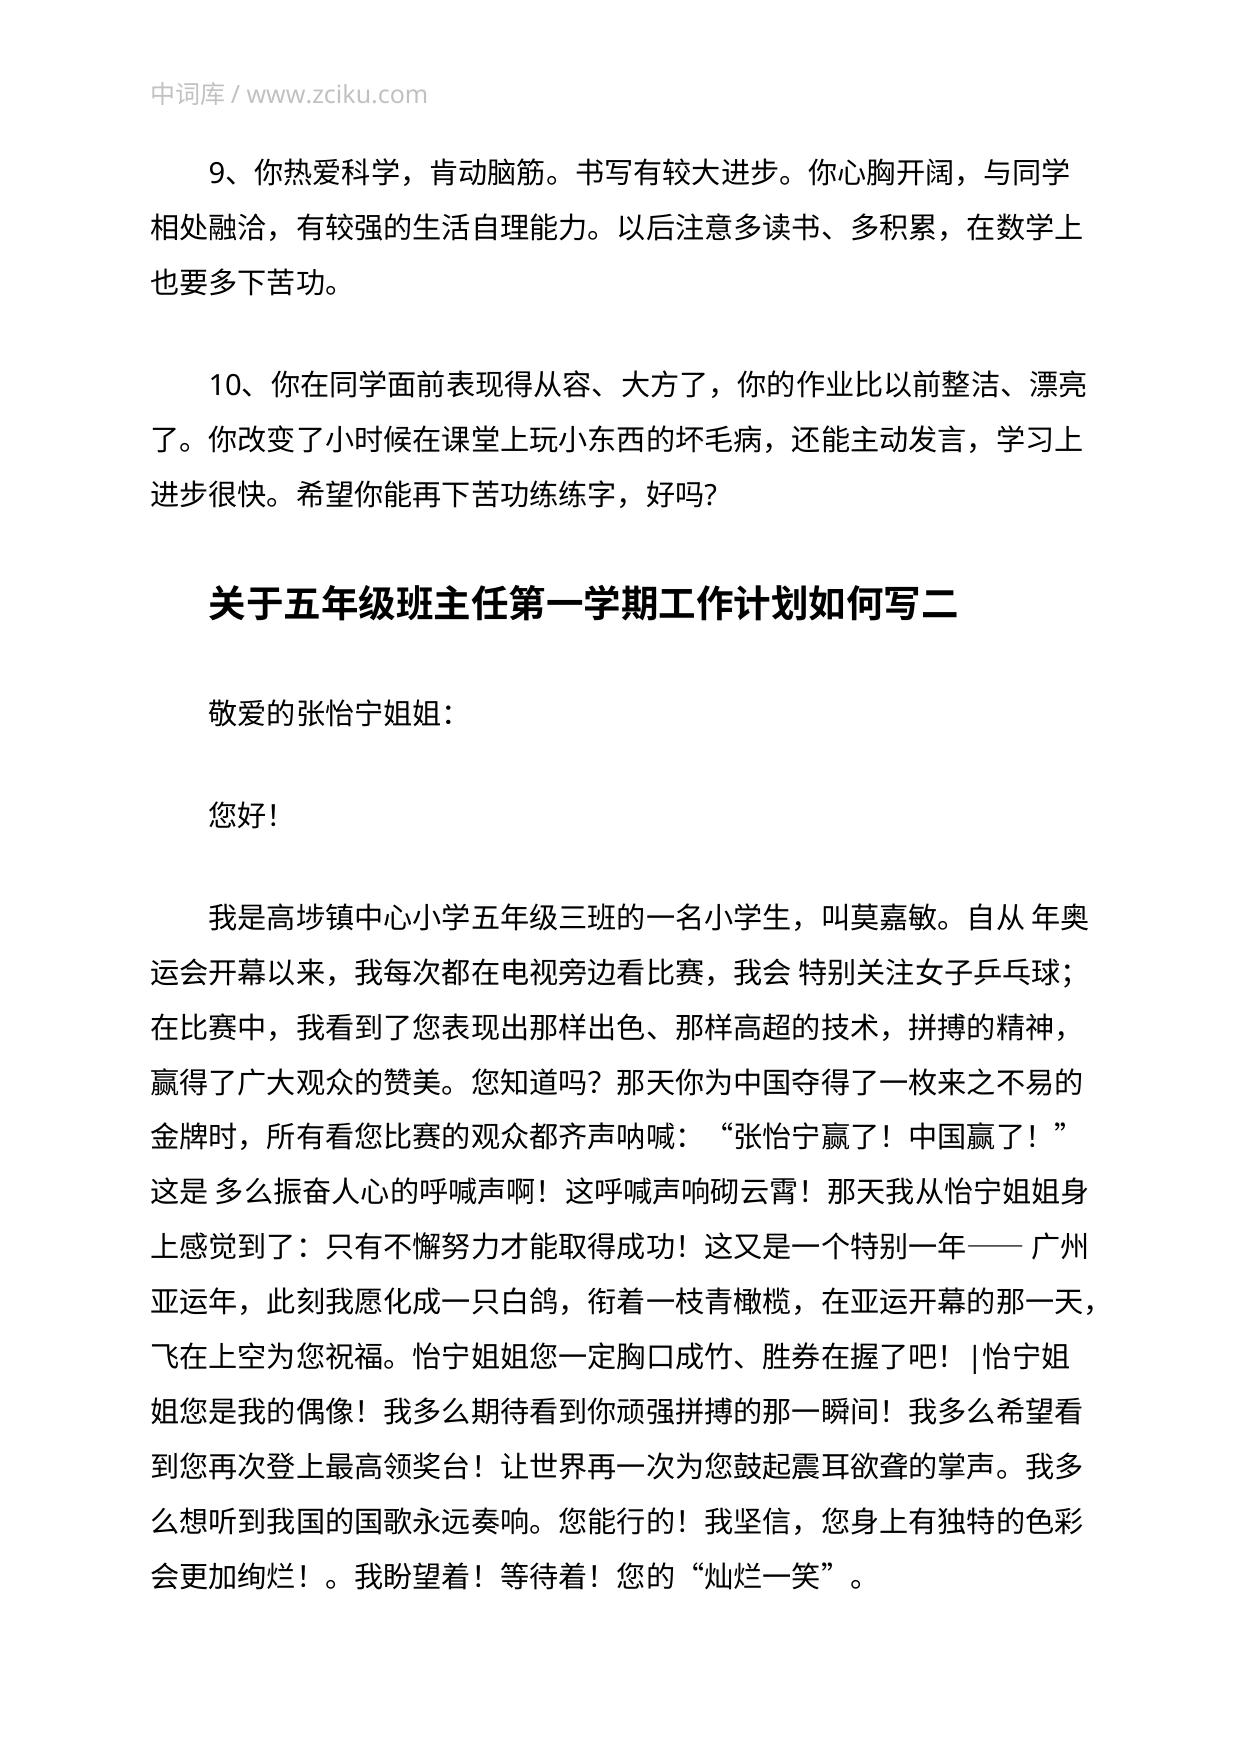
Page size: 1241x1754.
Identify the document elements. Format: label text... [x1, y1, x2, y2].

text 我是高埗镇中心小学五年级三班的一名小学生，叫莫嘉敏。自从 年奥运会开幕以来，我每次都在电视旁边看比赛，我会 特别关注女子乒乓球；在比赛中，我看到了您表现出那样出色、那样高超的技术，拼搏的精神，赢得了广大观众的赞美。您知道吗？那天你为中国夺得了一枚来之不易的金牌时，所有看您比赛的观众都齐声呐喊：“张怡宁赢了！中国赢了！”这是 多么振奋人心的呼喊声啊！这呼喊声响砌云霄！那天我从怡宁姐姐身上感觉到了：只有不懈努力才能取得成功！这又是一个特别一年—— 广州亚运年，此刻我愿化成一只白鸽，衔着一枝青橄榄，在亚运开幕的那一天，飞在上空为您祝福。怡宁姐姐您一定胸口成竹、胜券在握了吧！|怡宁姐姐您是我的偶像！我多么期待看到你顽强拼搏的那一瞬间！我多么希望看到您再次登上最高领奖台！让世界再一次为您鼓起震耳欲聋的掌声。我多么想听到我国的国歌永远奏响。您能行的！我坚信，您身上有独特的色彩会更加绚烂！。我盼望着！等待着！您的“灿烂一笑”。 [150, 894, 1090, 1596]
text 9、你热爱科学，肯动脑筋。书写有较大进步。你心胸开阔，与同学相处融洽，有较强的生活自理能力。以后注意多读书、多积累，在数学上也要多下苦功。 [150, 150, 1090, 302]
text 您好！ [150, 793, 1090, 835]
text 关于五年级班主任第一学期工作计划如何写二 [150, 573, 1090, 628]
text 敬爱的张怡宁姐姐： [150, 691, 1090, 733]
text 10、你在同学面前表现得从容、大方了，你的作业比以前整洁、漂亮了。你改变了小时候在课堂上玩小东西的坏毛病，还能主动发言，学习上进步很快。希望你能再下苦功练练字，好吗? [150, 362, 1090, 514]
